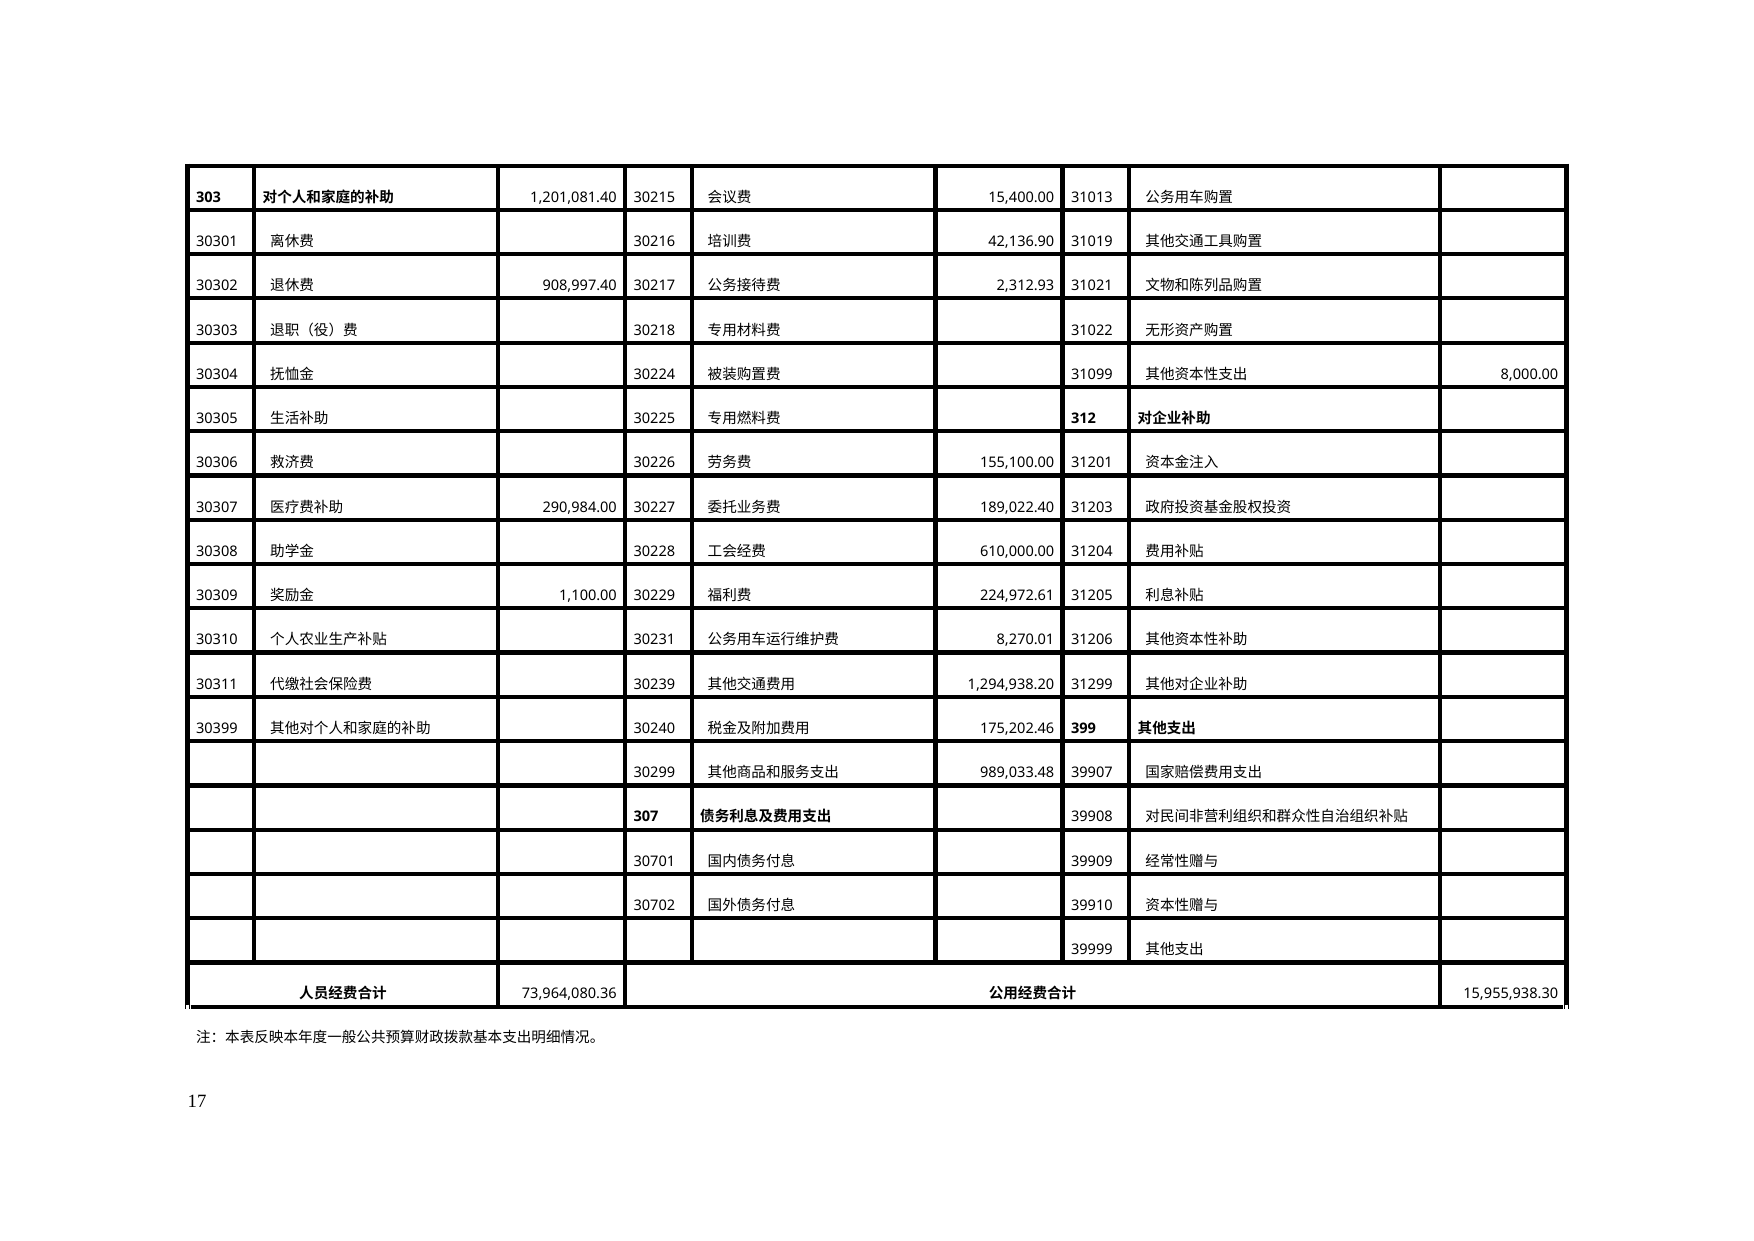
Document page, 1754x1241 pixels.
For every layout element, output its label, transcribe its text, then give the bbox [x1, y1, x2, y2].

table_cell [190, 832, 252, 872]
table_cell 医疗费补助 [256, 478, 496, 518]
table_cell [1442, 389, 1564, 429]
table_cell 其他资本性补助 [1131, 610, 1438, 650]
table_cell [500, 743, 623, 783]
table_cell 其他资本性支出 [1131, 345, 1438, 385]
table_cell 30399 [190, 699, 252, 739]
table_cell 利息补贴 [1131, 566, 1438, 606]
table_cell [694, 920, 933, 960]
table_cell [938, 832, 1060, 872]
table_cell 1,294,938.20 [938, 655, 1060, 695]
table_cell 公务用车购置 [1131, 168, 1438, 208]
table_cell 其他交通费用 [694, 655, 933, 695]
table_cell 30310 [190, 610, 252, 650]
table_cell 31022 [1065, 300, 1127, 341]
table_cell 1,201,081.40 [500, 168, 623, 208]
table_cell 国外债务付息 [694, 876, 933, 916]
table_cell [190, 920, 252, 960]
table_cell 经常性赠与 [1131, 832, 1438, 872]
table_cell 费用补贴 [1131, 522, 1438, 562]
table_cell 劳务费 [694, 433, 933, 473]
table_cell 31205 [1065, 566, 1127, 606]
table_cell 30307 [190, 478, 252, 518]
table_cell 30302 [190, 256, 252, 296]
table_cell 39908 [1065, 788, 1127, 827]
table_cell [500, 433, 623, 473]
table_cell [1442, 655, 1564, 695]
table_cell 31204 [1065, 522, 1127, 562]
table_cell [627, 920, 690, 960]
table_cell [1442, 566, 1564, 606]
table_cell 福利费 [694, 566, 933, 606]
table_cell 30227 [627, 478, 690, 518]
table_cell 399 [1065, 699, 1127, 739]
table_cell 专用燃料费 [694, 389, 933, 429]
table_cell [938, 788, 1060, 827]
table_cell 30224 [627, 345, 690, 385]
table_cell 公务用车运行维护费 [694, 610, 933, 650]
table_cell 31099 [1065, 345, 1127, 385]
table_cell 30308 [190, 522, 252, 562]
table_cell [1442, 699, 1564, 739]
table_cell 人员经费合计 [190, 965, 496, 1004]
table_cell 资本性赠与 [1131, 876, 1438, 916]
table_cell 8,000.00 [1442, 345, 1564, 385]
table_cell [1442, 522, 1564, 562]
table_cell [500, 788, 623, 827]
table_cell 公用经费合计 [627, 965, 1438, 1004]
table_cell [1442, 433, 1564, 473]
table_cell 42,136.90 [938, 212, 1060, 252]
table_cell 30217 [627, 256, 690, 296]
table_cell 30240 [627, 699, 690, 739]
table_cell [1442, 212, 1564, 252]
table_cell 31013 [1065, 168, 1127, 208]
table_cell 30239 [627, 655, 690, 695]
table_cell 生活补助 [256, 389, 496, 429]
table_cell 其他对个人和家庭的补助 [256, 699, 496, 739]
table_cell 其他对企业补助 [1131, 655, 1438, 695]
table_cell 注：本表反映本年度一般公共预算财政拨款基本支出明细情况。 [189, 1005, 1565, 1044]
table_cell 税金及附加费用 [694, 699, 933, 739]
table_cell 代缴社会保险费 [256, 655, 496, 695]
table_cell 31299 [1065, 655, 1127, 695]
table_cell 专用材料费 [694, 300, 933, 341]
table_cell 债务利息及费用支出 [694, 788, 933, 827]
table_cell 被装购置费 [694, 345, 933, 385]
table_cell 31203 [1065, 478, 1127, 518]
table_cell 30216 [627, 212, 690, 252]
table_cell 155,100.00 [938, 433, 1060, 473]
table_cell [500, 345, 623, 385]
table_cell [190, 876, 252, 916]
table_cell [1442, 256, 1564, 296]
table_cell [500, 522, 623, 562]
table_cell [190, 743, 252, 783]
table_cell [938, 300, 1060, 341]
table_cell 39907 [1065, 743, 1127, 783]
table_cell 救济费 [256, 433, 496, 473]
table_cell 224,972.61 [938, 566, 1060, 606]
table_cell 175,202.46 [938, 699, 1060, 739]
table_cell 文物和陈列品购置 [1131, 256, 1438, 296]
table_cell 无形资产购置 [1131, 300, 1438, 341]
table_cell [1442, 832, 1564, 872]
table_cell 39909 [1065, 832, 1127, 872]
table_cell 31201 [1065, 433, 1127, 473]
table_cell [1442, 300, 1564, 341]
table_cell 资本金注入 [1131, 433, 1438, 473]
table_cell 对企业补助 [1131, 389, 1438, 429]
table_cell 30231 [627, 610, 690, 650]
table_cell [256, 876, 496, 916]
table_cell 国家赔偿费用支出 [1131, 743, 1438, 783]
table_cell [938, 876, 1060, 916]
table_cell [938, 920, 1060, 960]
table_cell 30225 [627, 389, 690, 429]
table_cell 助学金 [256, 522, 496, 562]
table_cell [1442, 610, 1564, 650]
table_cell 30218 [627, 300, 690, 341]
table_cell 30303 [190, 300, 252, 341]
table_cell 对个人和家庭的补助 [256, 168, 496, 208]
table_cell 39999 [1065, 920, 1127, 960]
table_cell [256, 743, 496, 783]
table_cell 610,000.00 [938, 522, 1060, 562]
table_cell [1442, 788, 1564, 827]
table_cell 15,955,938.30 [1442, 965, 1564, 1004]
table_cell [500, 832, 623, 872]
table_cell 其他支出 [1131, 699, 1438, 739]
table_cell 离休费 [256, 212, 496, 252]
table_cell 30226 [627, 433, 690, 473]
table_cell 30229 [627, 566, 690, 606]
table_cell 30306 [190, 433, 252, 473]
table_cell 培训费 [694, 212, 933, 252]
table_cell 15,400.00 [938, 168, 1060, 208]
table_cell 工会经费 [694, 522, 933, 562]
table_cell [1442, 168, 1564, 208]
table_cell 抚恤金 [256, 345, 496, 385]
table_cell 31021 [1065, 256, 1127, 296]
table_cell 30215 [627, 168, 690, 208]
table_cell 31206 [1065, 610, 1127, 650]
table_cell 989,033.48 [938, 743, 1060, 783]
table_cell [256, 832, 496, 872]
table_cell [500, 389, 623, 429]
table_cell 其他交通工具购置 [1131, 212, 1438, 252]
table_cell [500, 212, 623, 252]
table_cell [938, 389, 1060, 429]
table_cell 30305 [190, 389, 252, 429]
table_cell 退休费 [256, 256, 496, 296]
table_cell [1442, 478, 1564, 518]
table_cell 奖励金 [256, 566, 496, 606]
table_cell 189,022.40 [938, 478, 1060, 518]
table_cell 其他支出 [1131, 920, 1438, 960]
table_cell 290,984.00 [500, 478, 623, 518]
table_cell 其他商品和服务支出 [694, 743, 933, 783]
table_cell 30311 [190, 655, 252, 695]
table_cell 39910 [1065, 876, 1127, 916]
table_cell [938, 345, 1060, 385]
table_cell 30228 [627, 522, 690, 562]
table_cell 30304 [190, 345, 252, 385]
table_cell [1442, 743, 1564, 783]
table_cell [500, 699, 623, 739]
table_cell 307 [627, 788, 690, 827]
table_cell 30702 [627, 876, 690, 916]
table_cell [1442, 876, 1564, 916]
table_cell [500, 610, 623, 650]
table_cell 8,270.01 [938, 610, 1060, 650]
table_cell 委托业务费 [694, 478, 933, 518]
table_cell 73,964,080.36 [500, 965, 623, 1004]
table_cell [1442, 920, 1564, 960]
table_cell [500, 300, 623, 341]
table_cell 303 [190, 168, 252, 208]
table_cell 1,100.00 [500, 566, 623, 606]
table_cell [500, 655, 623, 695]
table_cell 908,997.40 [500, 256, 623, 296]
table_cell [256, 920, 496, 960]
table_cell 会议费 [694, 168, 933, 208]
table_cell 2,312.93 [938, 256, 1060, 296]
table_cell 公务接待费 [694, 256, 933, 296]
table_cell 30301 [190, 212, 252, 252]
table_cell 政府投资基金股权投资 [1131, 478, 1438, 518]
table_cell 个人农业生产补贴 [256, 610, 496, 650]
table_cell 30701 [627, 832, 690, 872]
table_cell [500, 920, 623, 960]
table_cell [500, 876, 623, 916]
table_cell [256, 788, 496, 827]
table_cell 30299 [627, 743, 690, 783]
table_cell 国内债务付息 [694, 832, 933, 872]
table_cell 31019 [1065, 212, 1127, 252]
table_cell 312 [1065, 389, 1127, 429]
table_cell [190, 788, 252, 827]
table_cell 30309 [190, 566, 252, 606]
table_cell 对民间非营利组织和群众性自治组织补贴 [1131, 788, 1438, 827]
table_cell 退职（役）费 [256, 300, 496, 341]
